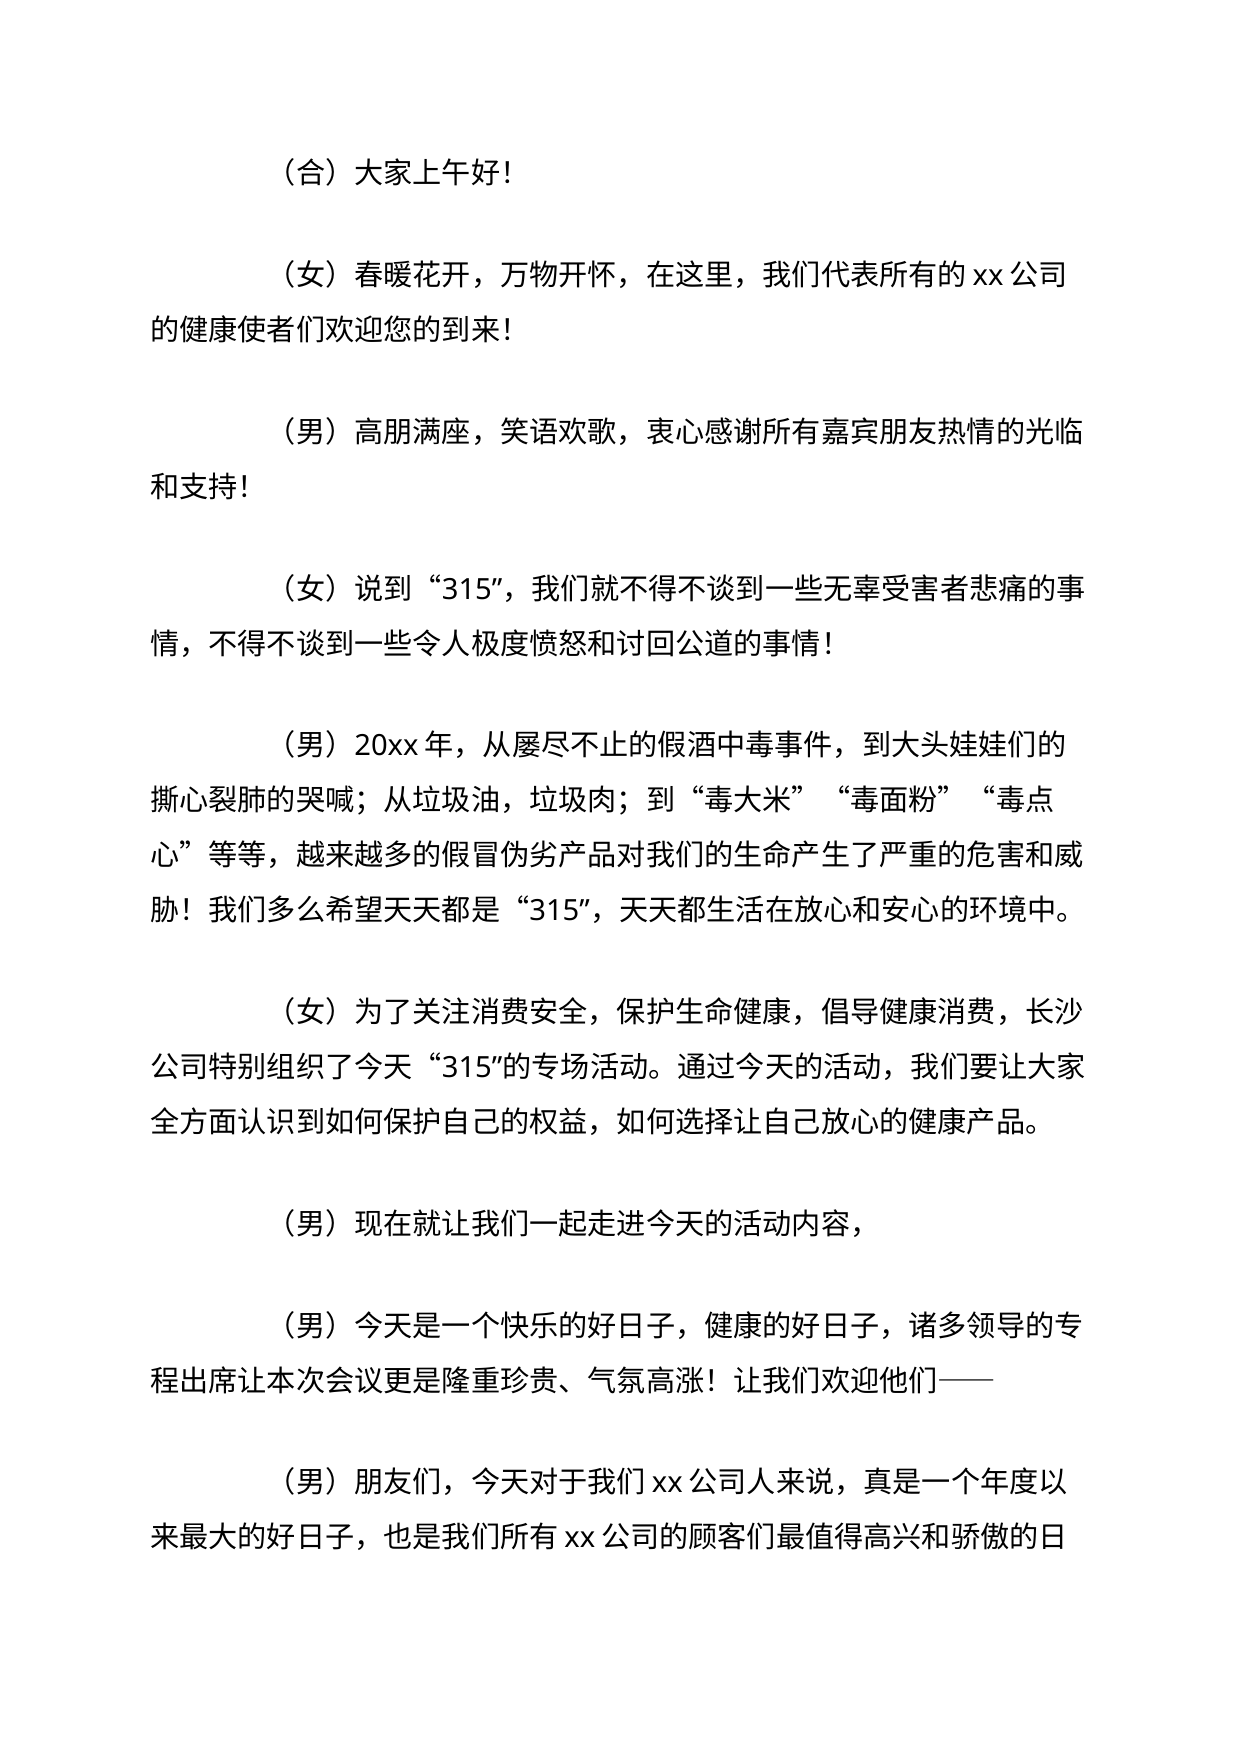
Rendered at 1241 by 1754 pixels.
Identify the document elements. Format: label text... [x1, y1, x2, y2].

text （女）说到“315”，我们就不得不谈到一些无辜受害者悲痛的事情，不得不谈到一些令人极度愤怒和讨回公道的事情！ [150, 565, 1090, 662]
text （合）大家上午好！ [150, 150, 1090, 192]
text （男）高朋满座，笑语欢歌，衷心感谢所有嘉宾朋友热情的光临和支持！ [150, 408, 1090, 506]
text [150, 1459, 1090, 1556]
text （男）20xx年，从屡尽不止的假酒中毒事件，到大头娃娃们的撕心裂肺的哭喊；从垃圾油，垃圾肉；到“毒大米”“毒面粉”“毒点心”等等，越来越多的假冒伪劣产品对我们的生命产生了严重的危害和威胁！我们多么希望天天都是“315”，天天都生活在放心和安心的环境中。 [150, 722, 1090, 929]
text （女）为了关注消费安全，保护生命健康，倡导健康消费，长沙公司特别组织了今天“315”的专场活动。通过今天的活动，我们要让大家全方面认识到如何保护自己的权益，如何选择让自己放心的健康产品。 [150, 989, 1090, 1141]
text （女）春暖花开，万物开怀，在这里，我们代表所有的xx公司的健康使者们欢迎您的到来！ [150, 252, 1090, 349]
text （男）今天是一个快乐的好日子，健康的好日子，诸多领导的专程出席让本次会议更是隆重珍贵、气氛高涨！让我们欢迎他们—— [150, 1302, 1090, 1399]
text （男）现在就让我们一起走进今天的活动内容， [150, 1200, 1090, 1243]
